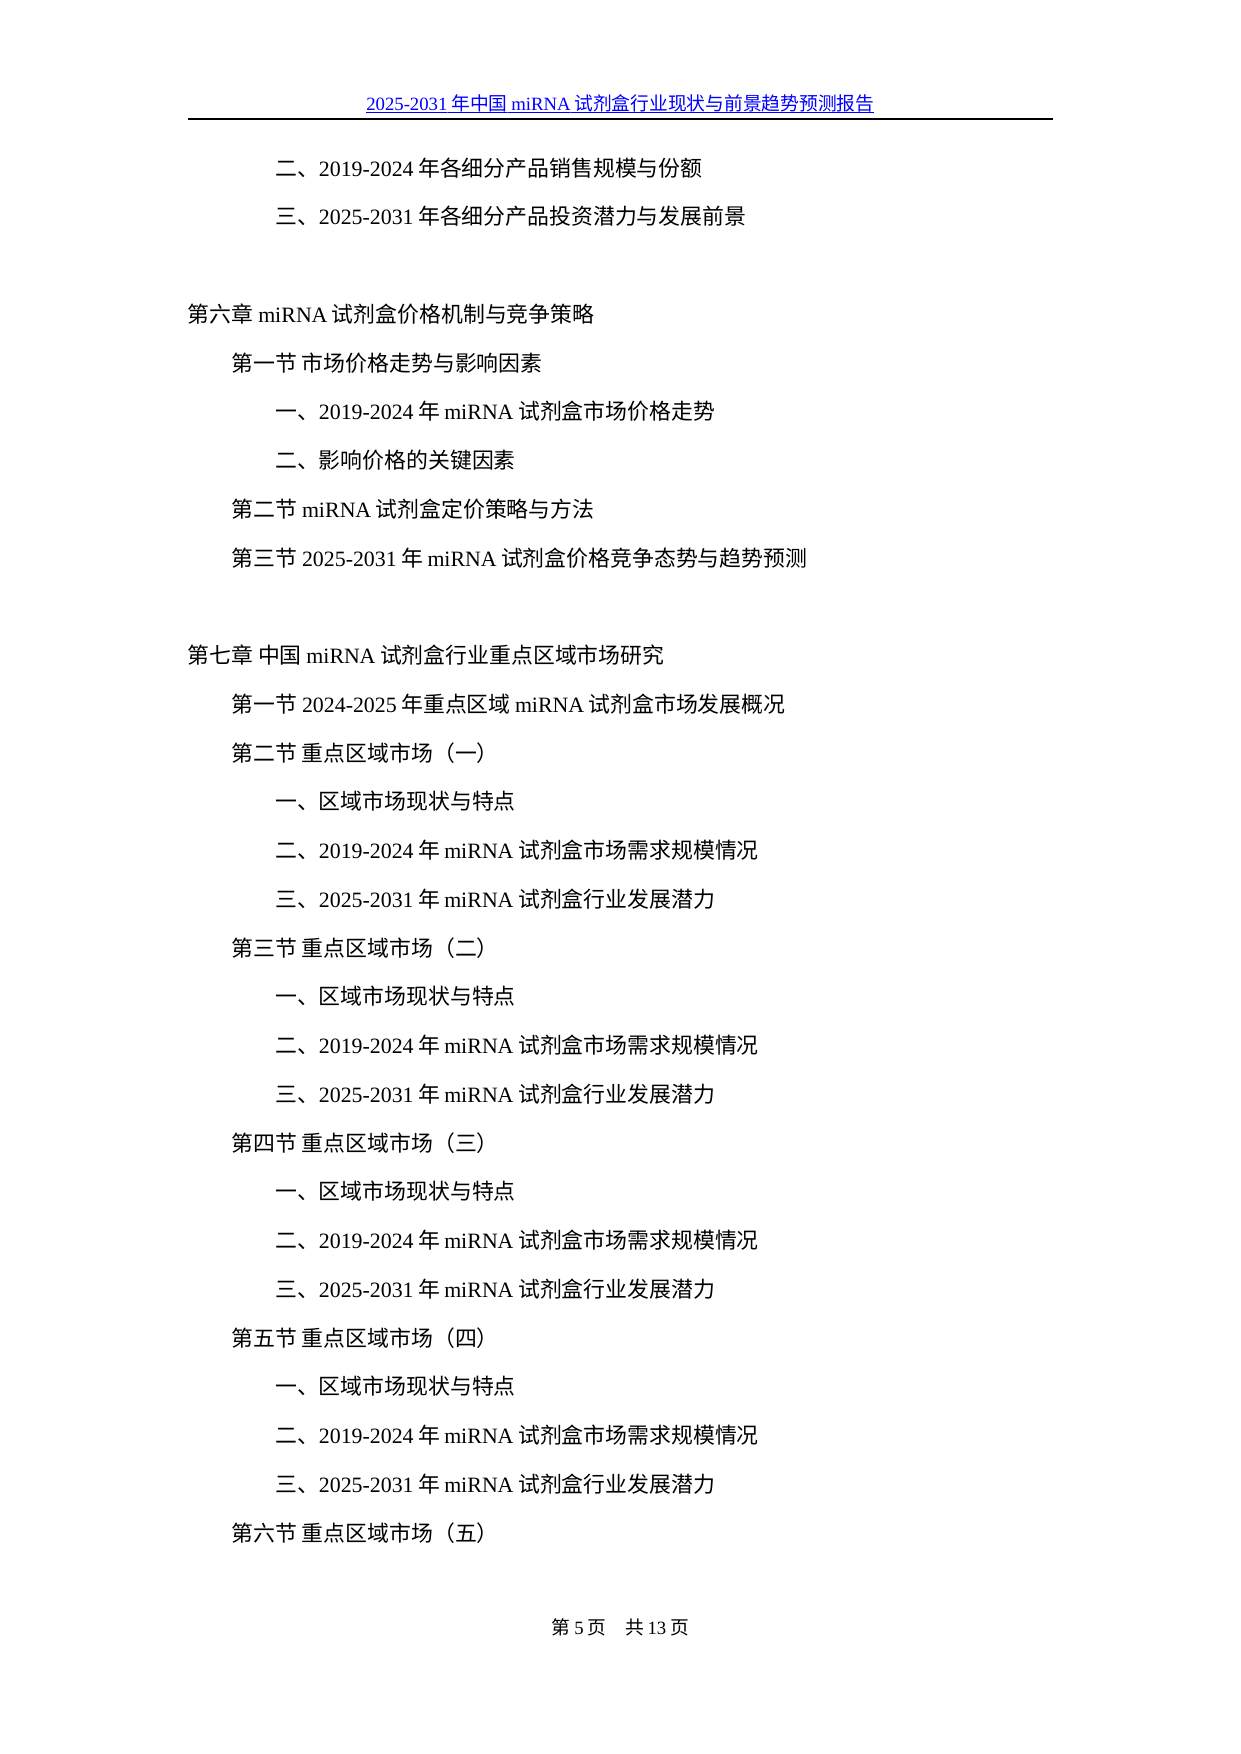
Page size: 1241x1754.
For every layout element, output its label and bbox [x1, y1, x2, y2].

text [187, 150, 1053, 1548]
